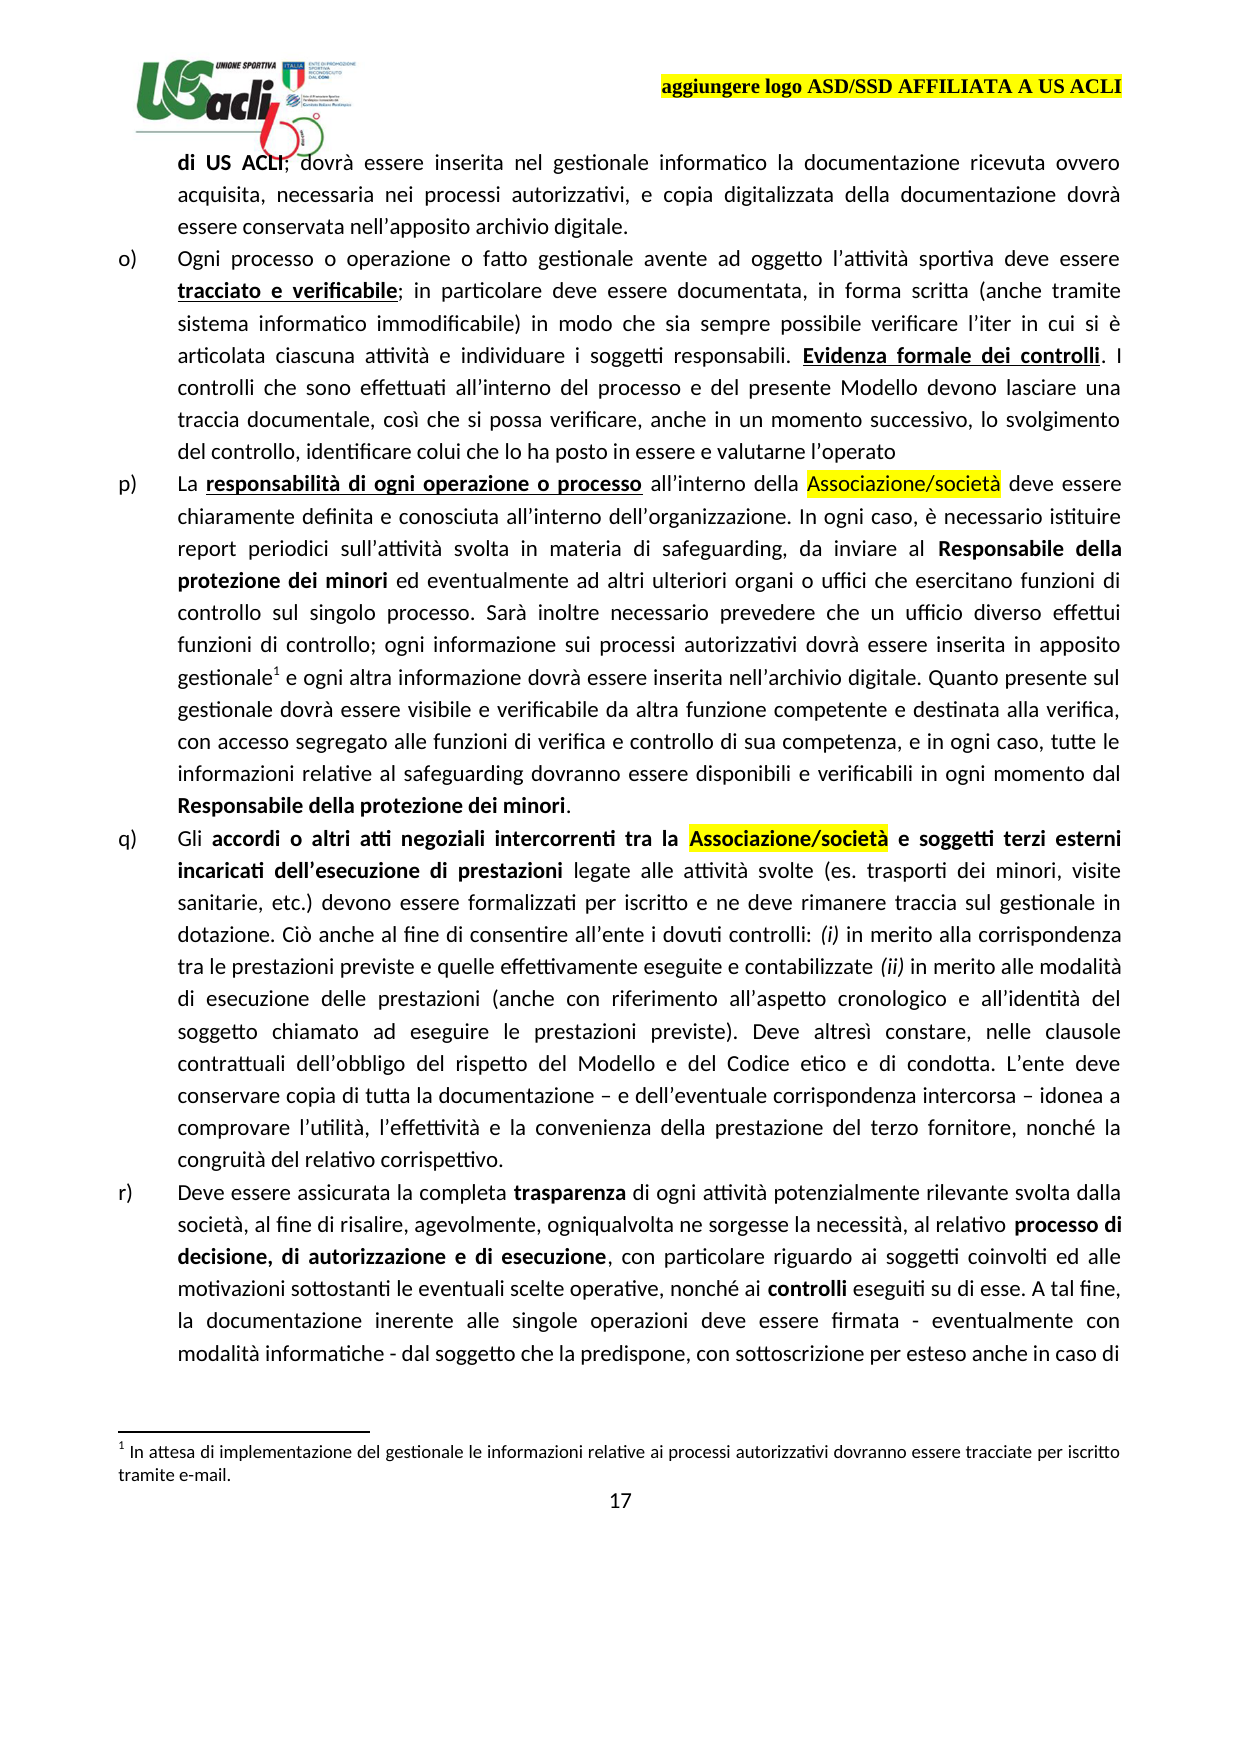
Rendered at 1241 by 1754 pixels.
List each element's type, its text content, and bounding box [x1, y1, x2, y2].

list Ogni processo o operazione o fatto gestionale avente ad oggetto l’attività sportiva deve essere tracciato e verificabile; in particolare deve essere documentata, in forma scritta (anche tramite sistema informatico immodificabile) in modo che sia sempre possibile verificare l’iter in cui si è articolata ciascuna attività e individuare i soggetti responsabili. Evidenza formale dei controlli. I controlli che sono effettuati all’interno del processo e del presente Modello devono lasciare una traccia documentale, così che si possa verificare, anche in un momento successivo, lo svolgimento del controllo, identificare colui che lo ha posto in essere e valutarne l’operato [118, 244, 1122, 465]
list Gli accordi o altri atti negoziali intercorrenti tra la Associazione/società e soggetti terzi esterni incaricati dell’esecuzione di prestazioni legate alle attività svolte (es. trasporti dei minori, visite sanitarie, etc.) devono essere formalizzati per iscritto e ne deve rimanere traccia sul gestionale in dotazione. Ciò anche al fine di consentire all’ente i dovuti controlli: (i) in merito alla corrispondenza tra le prestazioni previste e quelle effettivamente eseguite e contabilizzate (ii) in merito alle modalità di esecuzione delle prestazioni (anche con riferimento all’aspetto cronologico e all’identità del soggetto chiamato ad eseguire le prestazioni previste). Deve altresì constare, nelle clausole contrattuali dell’obbligo del rispetto del Modello e del Codice etico e di condotta. L’ente deve conservare copia di tutta la documentazione – e dell’eventuale corrispondenza intercorsa – idonea a comprovare l’utilità, l’effettività e la convenienza della prestazione del terzo fornitore, nonché la congruità del relativo corrispettivo. [118, 824, 1122, 1173]
list La responsabilità di ogni operazione o processo all’interno della Associazione/società deve essere chiaramente definita e conosciuta all’interno dell’organizzazione. In ogni caso, è necessario istituire report periodici sull’attività svolta in materia di safeguarding, da inviare al Responsabile della protezione dei minori ed eventualmente ad altri ulteriori organi o uffici che esercitano funzioni di controllo sul singolo processo. Sarà inoltre necessario prevedere che un ufficio diverso effettui funzioni di controllo; ogni informazione sui processi autorizzativi dovrà essere inserita in apposito gestionale e ogni altra informazione dovrà essere inserita nell’archivio digitale. Quanto presente sul gestionale dovrà essere visibile e verificabile da altra funzione competente e destinata alla verifica, con accesso segregato alle funzioni di verifica e controllo di sua competenza, e in ogni caso, tutte le informazioni relative al safeguarding dovranno essere disponibili e verificabili in ogni momento dal Responsabile della protezione dei minori. [118, 469, 1122, 819]
picture [132, 52, 365, 148]
